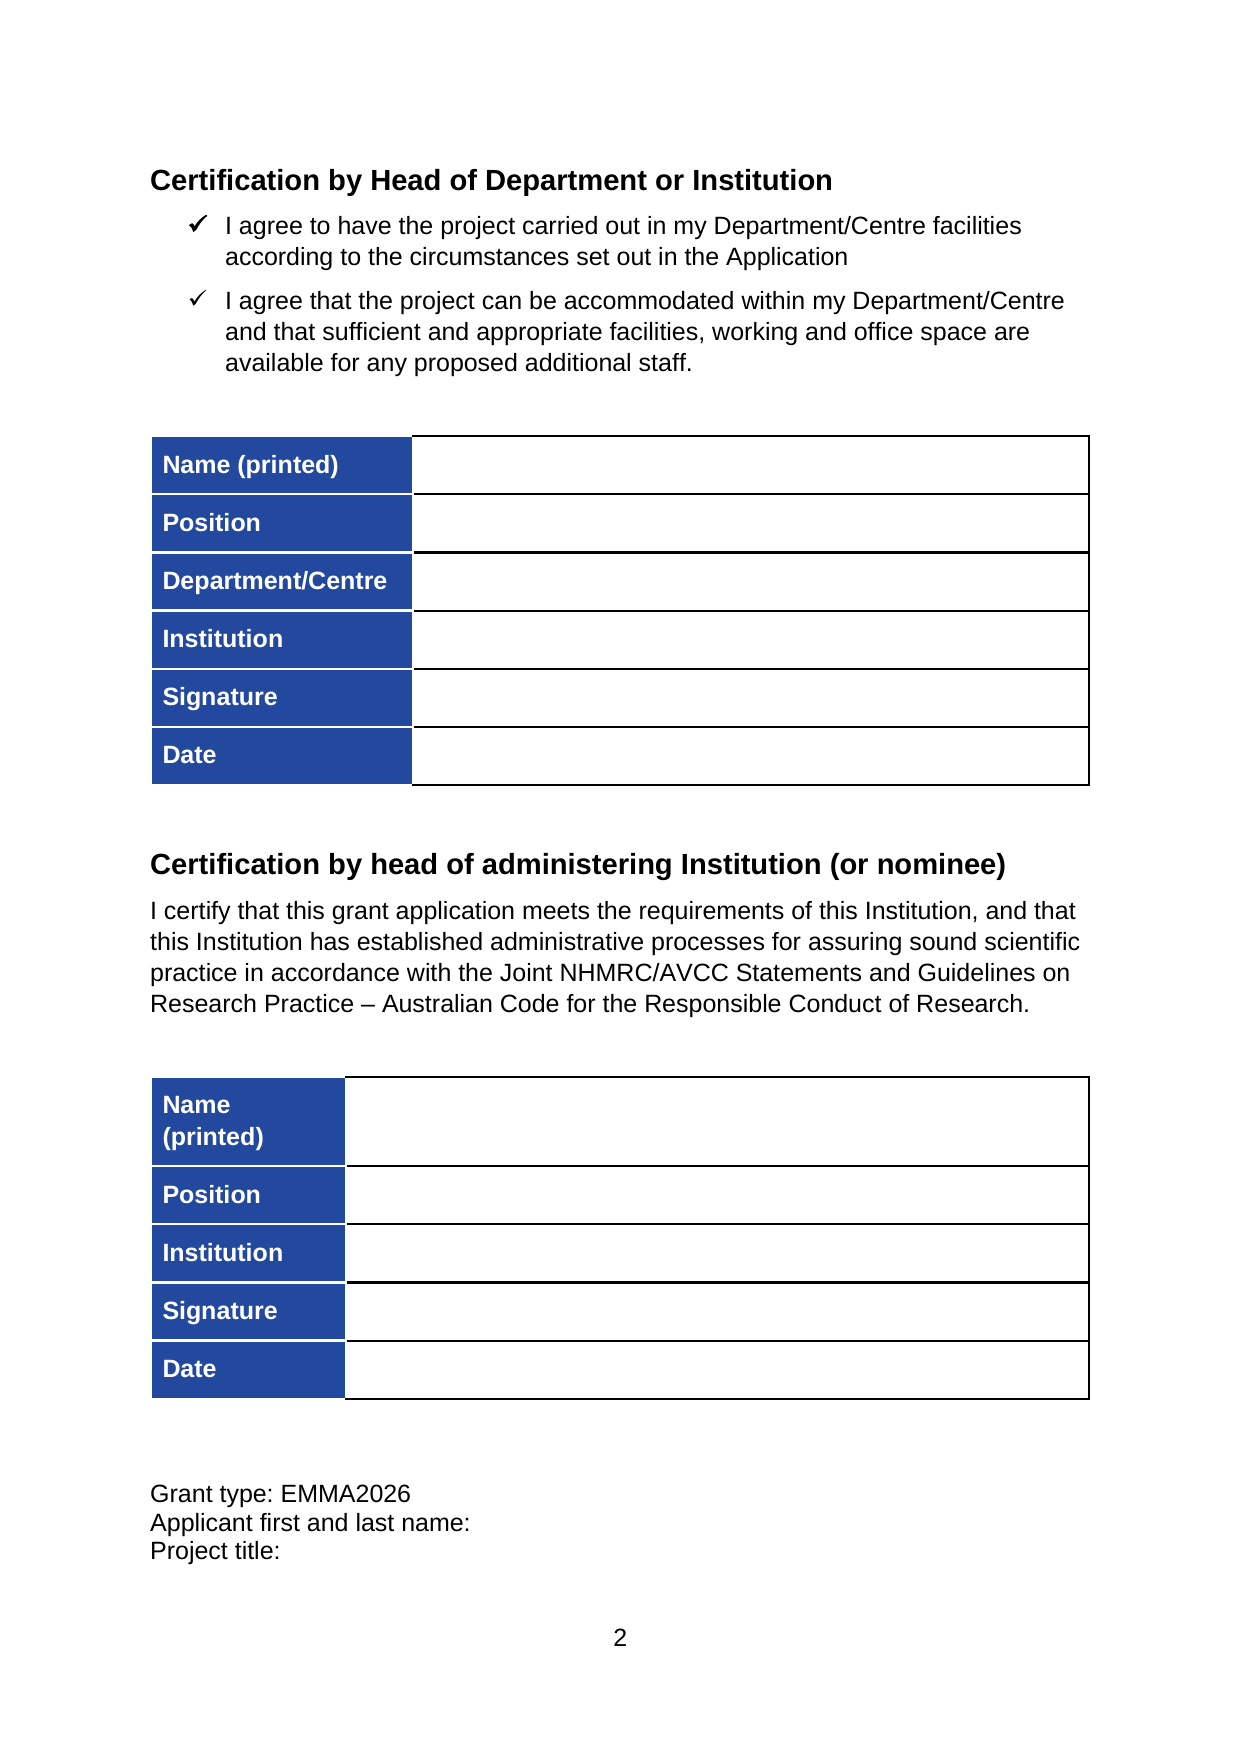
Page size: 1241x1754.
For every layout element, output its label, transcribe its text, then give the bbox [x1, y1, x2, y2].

list I agree that the project can be accommodated within my Department/Centre and that sufficient and appropriate facilities, working and office space are available for any proposed additional staff. [187, 286, 1090, 377]
subtitle Certification by Head of Department or Institution [150, 162, 1090, 196]
table_cell Department/Centre [152, 554, 412, 609]
text I certify that this grant application meets the requirements of this Institution, and that this Institution has established administrative processes for assuring sound scientific practice in accordance with the Joint NHMRC/AVCC Statements and Guidelines on Research Practice – Australian Code for the Responsible Conduct of Research. [150, 896, 1090, 1018]
table_cell Signature [152, 1284, 345, 1339]
table_cell [414, 612, 1088, 668]
table_cell [414, 554, 1088, 609]
table_cell [414, 495, 1088, 551]
table_cell Institution [152, 1225, 345, 1281]
table_cell [414, 670, 1088, 726]
table_header [414, 437, 1088, 493]
table_header Name (printed) [152, 437, 412, 493]
table_cell Signature [152, 670, 412, 726]
table_cell Institution [152, 612, 412, 668]
list I agree to have the project carried out in my Department/Centre facilities according to the circumstances set out in the Application [187, 211, 1090, 271]
table_header [347, 1078, 1088, 1165]
table_cell Position [152, 495, 412, 551]
table_cell [347, 1284, 1088, 1339]
table_cell [347, 1225, 1088, 1281]
table_cell [347, 1342, 1088, 1398]
table_cell [347, 1167, 1088, 1223]
table_header Name (printed) [152, 1078, 345, 1165]
table_cell Date [152, 728, 412, 784]
subtitle Certification by head of administering Institution (or nominee) [150, 847, 1090, 881]
table_cell Date [152, 1342, 345, 1398]
table_cell Position [152, 1167, 345, 1223]
table_cell [414, 728, 1088, 784]
